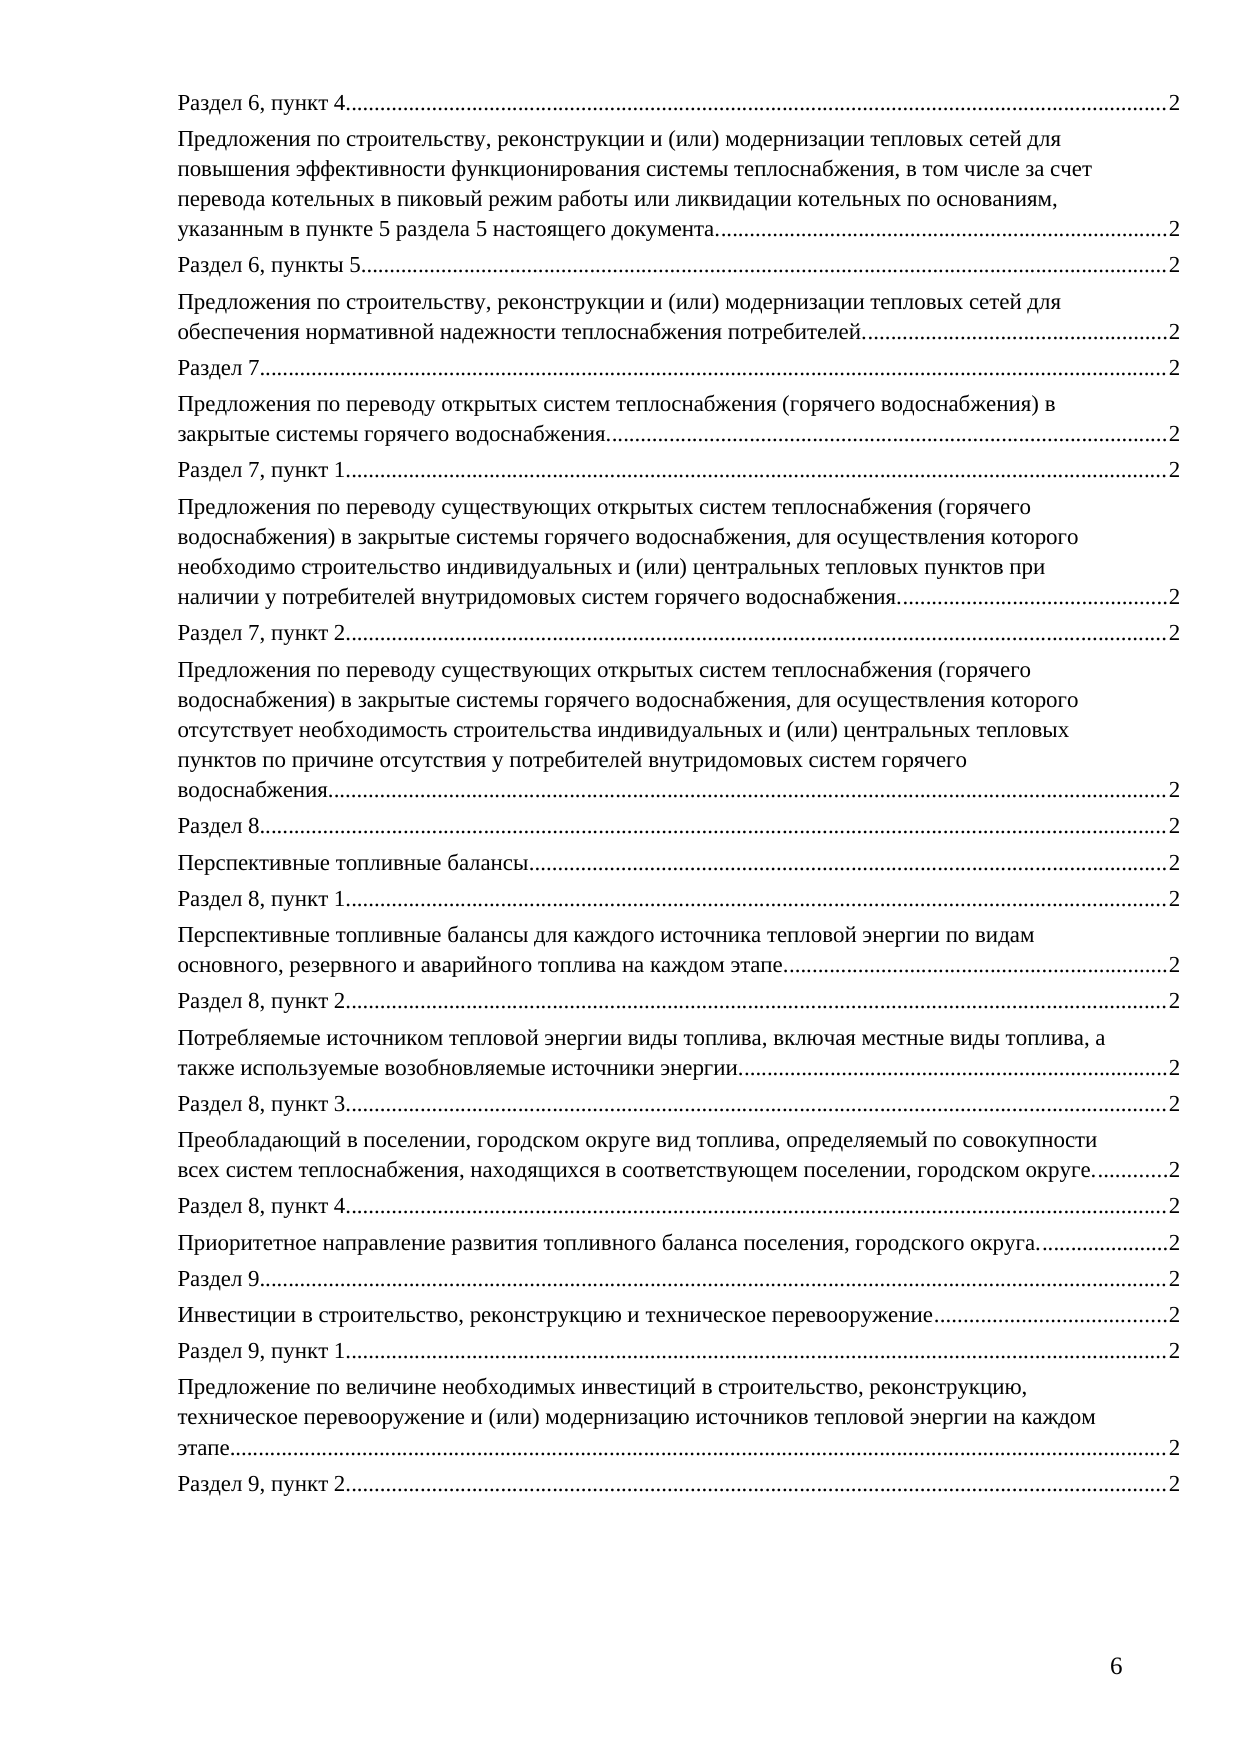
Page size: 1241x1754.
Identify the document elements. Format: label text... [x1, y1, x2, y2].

text Приоритетное направление развития топливного баланса поселения, городского округа. 2 [177, 1228, 1122, 1255]
text Раздел 6, пункты 5. 2 [177, 252, 1122, 278]
text Преобладающий в поселении, городском округе вид топлива, определяемый по совокупности всех систем теплоснабжения, находящихся в соответствующем поселении, городском округе. 2 [177, 1126, 1122, 1183]
text Инвестиции в строительство, реконструкцию и техническое перевооружение 2 [177, 1301, 1122, 1327]
text Раздел 6, пункт 4. 2 [177, 89, 1122, 115]
text Предложение по величине необходимых инвестиций в строительство, реконструкцию, техническое перевооружение и (или) модернизацию источников тепловой энергии на каждом этапе. 2 [177, 1373, 1122, 1460]
text Раздел 8, пункт 2. 2 [177, 987, 1122, 1014]
text Предложения по строительству, реконструкции и (или) модернизации тепловых сетей для повышения эффективности функционирования системы теплоснабжения, в том числе за счет перевода котельных в пиковый режим работы или ликвидации котельных по основаниям, указанным в пункте 5 раздела 5 настоящего документа. 2 [177, 125, 1122, 242]
text Предложения по переводу открытых систем теплоснабжения (горячего водоснабжения) в закрытые системы горячего водоснабжения. 2 [177, 390, 1122, 447]
text Раздел 7, пункт 1. 2 [177, 457, 1122, 483]
text Раздел 8, пункт 3. 2 [177, 1090, 1122, 1116]
text Потребляемые источником тепловой энергии виды топлива, включая местные виды топлива, а также используемые возобновляемые источники энергии. 2 [177, 1023, 1122, 1080]
text Раздел 8, пункт 4. 2 [177, 1192, 1122, 1219]
text Раздел 9, пункт 2. 2 [177, 1470, 1122, 1496]
text Раздел 7 2 [177, 354, 1122, 380]
text Перспективные топливные балансы 2 [177, 849, 1122, 875]
text Перспективные топливные балансы для каждого источника тепловой энергии по видам основного, резервного и аварийного топлива на каждом этапе. 2 [177, 921, 1122, 978]
text Раздел 8 2 [177, 813, 1122, 839]
text Предложения по переводу существующих открытых систем теплоснабжения (горячего водоснабжения) в закрытые системы горячего водоснабжения, для осуществления которого необходимо строительство индивидуальных и (или) центральных тепловых пунктов при наличии у потребителей внутридомовых систем горячего водоснабжения. 2 [177, 493, 1122, 610]
text Раздел 9 2 [177, 1265, 1122, 1291]
text Раздел 8, пункт 1. 2 [177, 885, 1122, 911]
text Предложения по строительству, реконструкции и (или) модернизации тепловых сетей для обеспечения нормативной надежности теплоснабжения потребителей. 2 [177, 288, 1122, 344]
text Предложения по переводу существующих открытых систем теплоснабжения (горячего водоснабжения) в закрытые системы горячего водоснабжения, для осуществления которого отсутствует необходимость строительства индивидуальных и (или) центральных тепловых пунктов по причине отсутствия у потребителей внутридомовых систем горячего водоснабжения. 2 [177, 656, 1122, 803]
text Раздел 9, пункт 1. 2 [177, 1337, 1122, 1363]
text Раздел 7, пункт 2. 2 [177, 619, 1122, 646]
